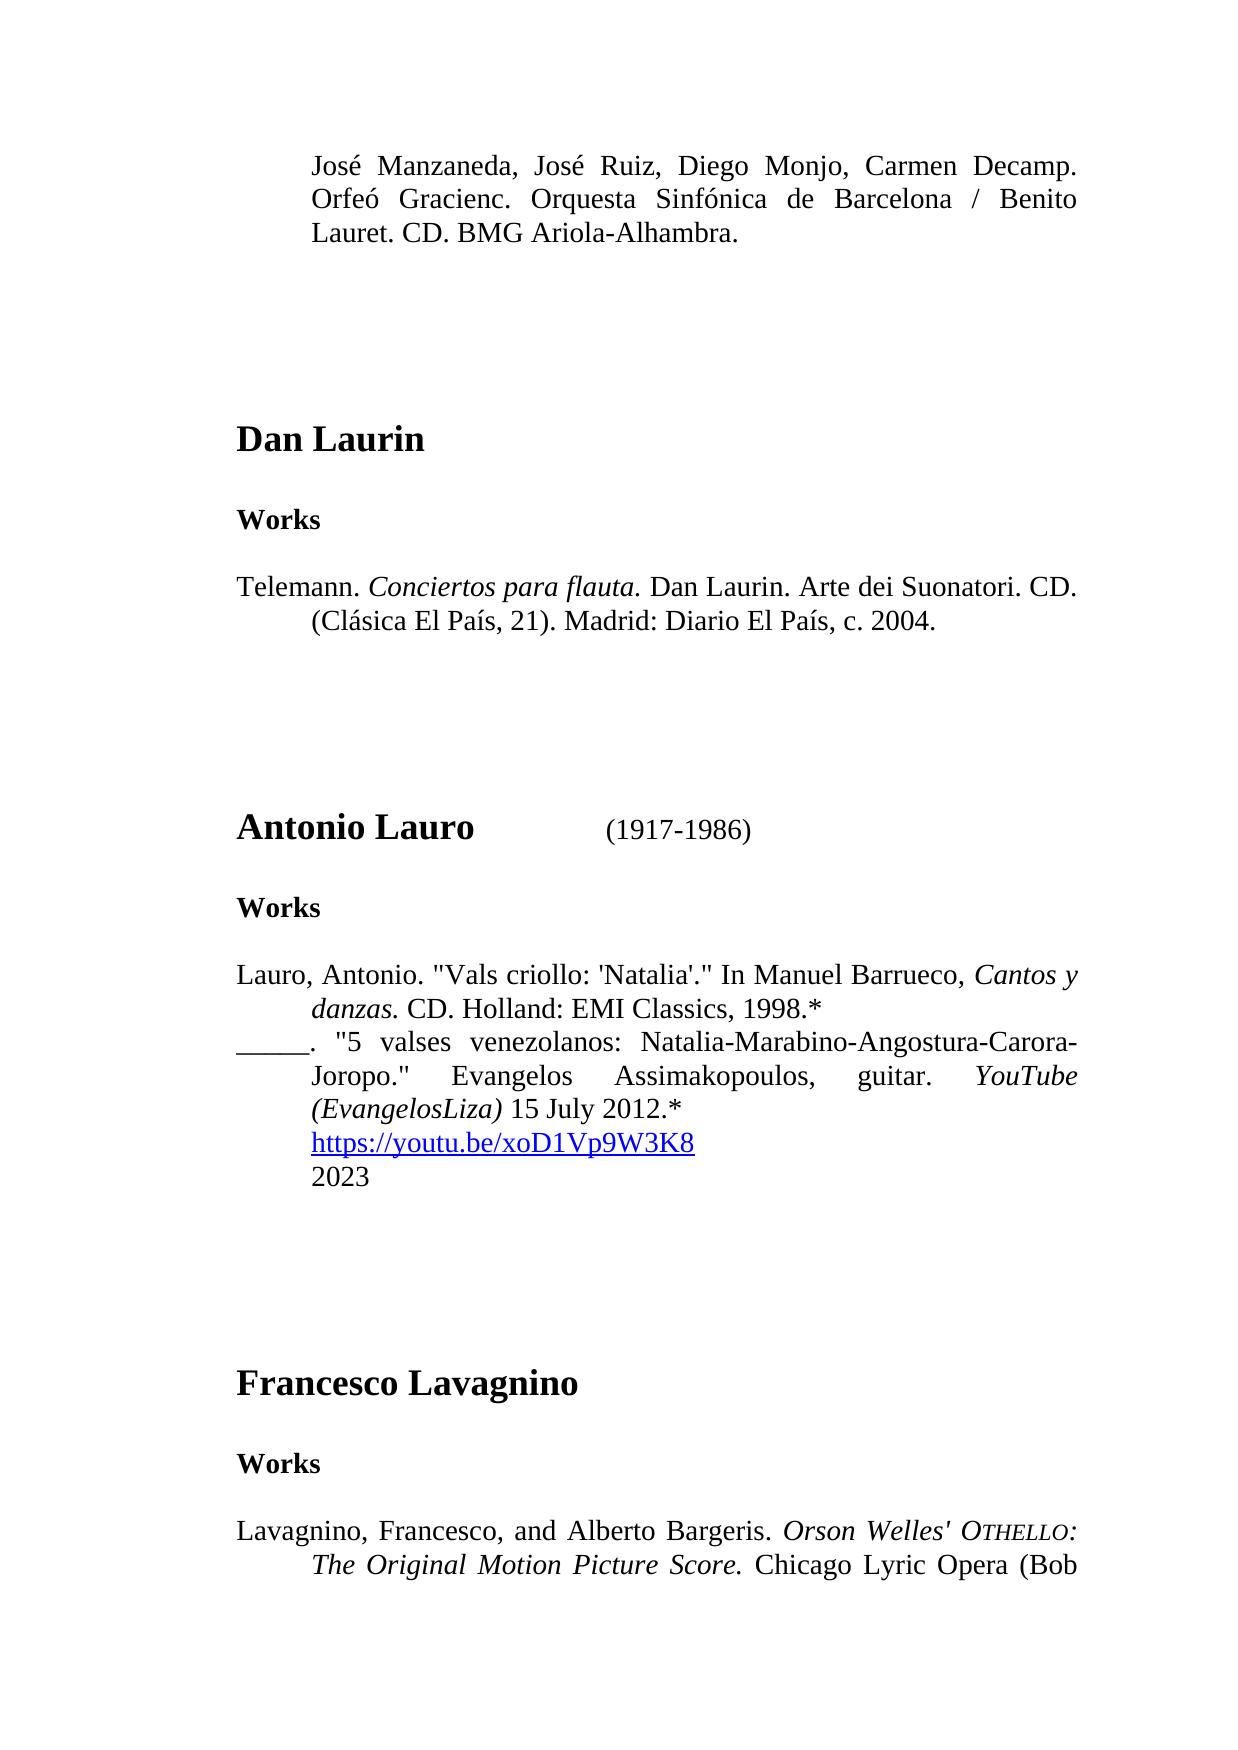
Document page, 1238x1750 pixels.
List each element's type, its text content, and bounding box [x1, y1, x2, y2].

text _____. "5 valses venezolanos: Natalia-Marabino-Angostura-Carora-Joropo." Evangelos Assimakopoulos, guitar. YouTube (EvangelosLiza) 15 July 2012.* [236, 1024, 1078, 1125]
text https://youtu.be/xoD1Vp9W3K8 [236, 1125, 1078, 1159]
subtitle Works [236, 1446, 1078, 1480]
subtitle Dan Laurin [236, 416, 1078, 459]
text Telemann. Conciertos para flauta. Dan Laurin. Arte dei Suonatori. CD. (Clásica El País, 21). Madrid: Diario El País, c. 2004. [236, 569, 1078, 636]
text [236, 148, 1078, 248]
subtitle Works [236, 890, 1078, 924]
text 2023 [236, 1159, 1078, 1192]
subtitle Francesco Lavagnino [236, 1360, 1078, 1403]
subtitle Antonio Lauro (1917-1986) [236, 804, 1078, 847]
text Lauro, Antonio. "Vals criollo: 'Natalia'." In Manuel Barrueco, Cantos y danzas. CD. Holland: EMI Classics, 1998.* [236, 957, 1078, 1024]
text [236, 1513, 1078, 1580]
subtitle Works [236, 502, 1078, 536]
